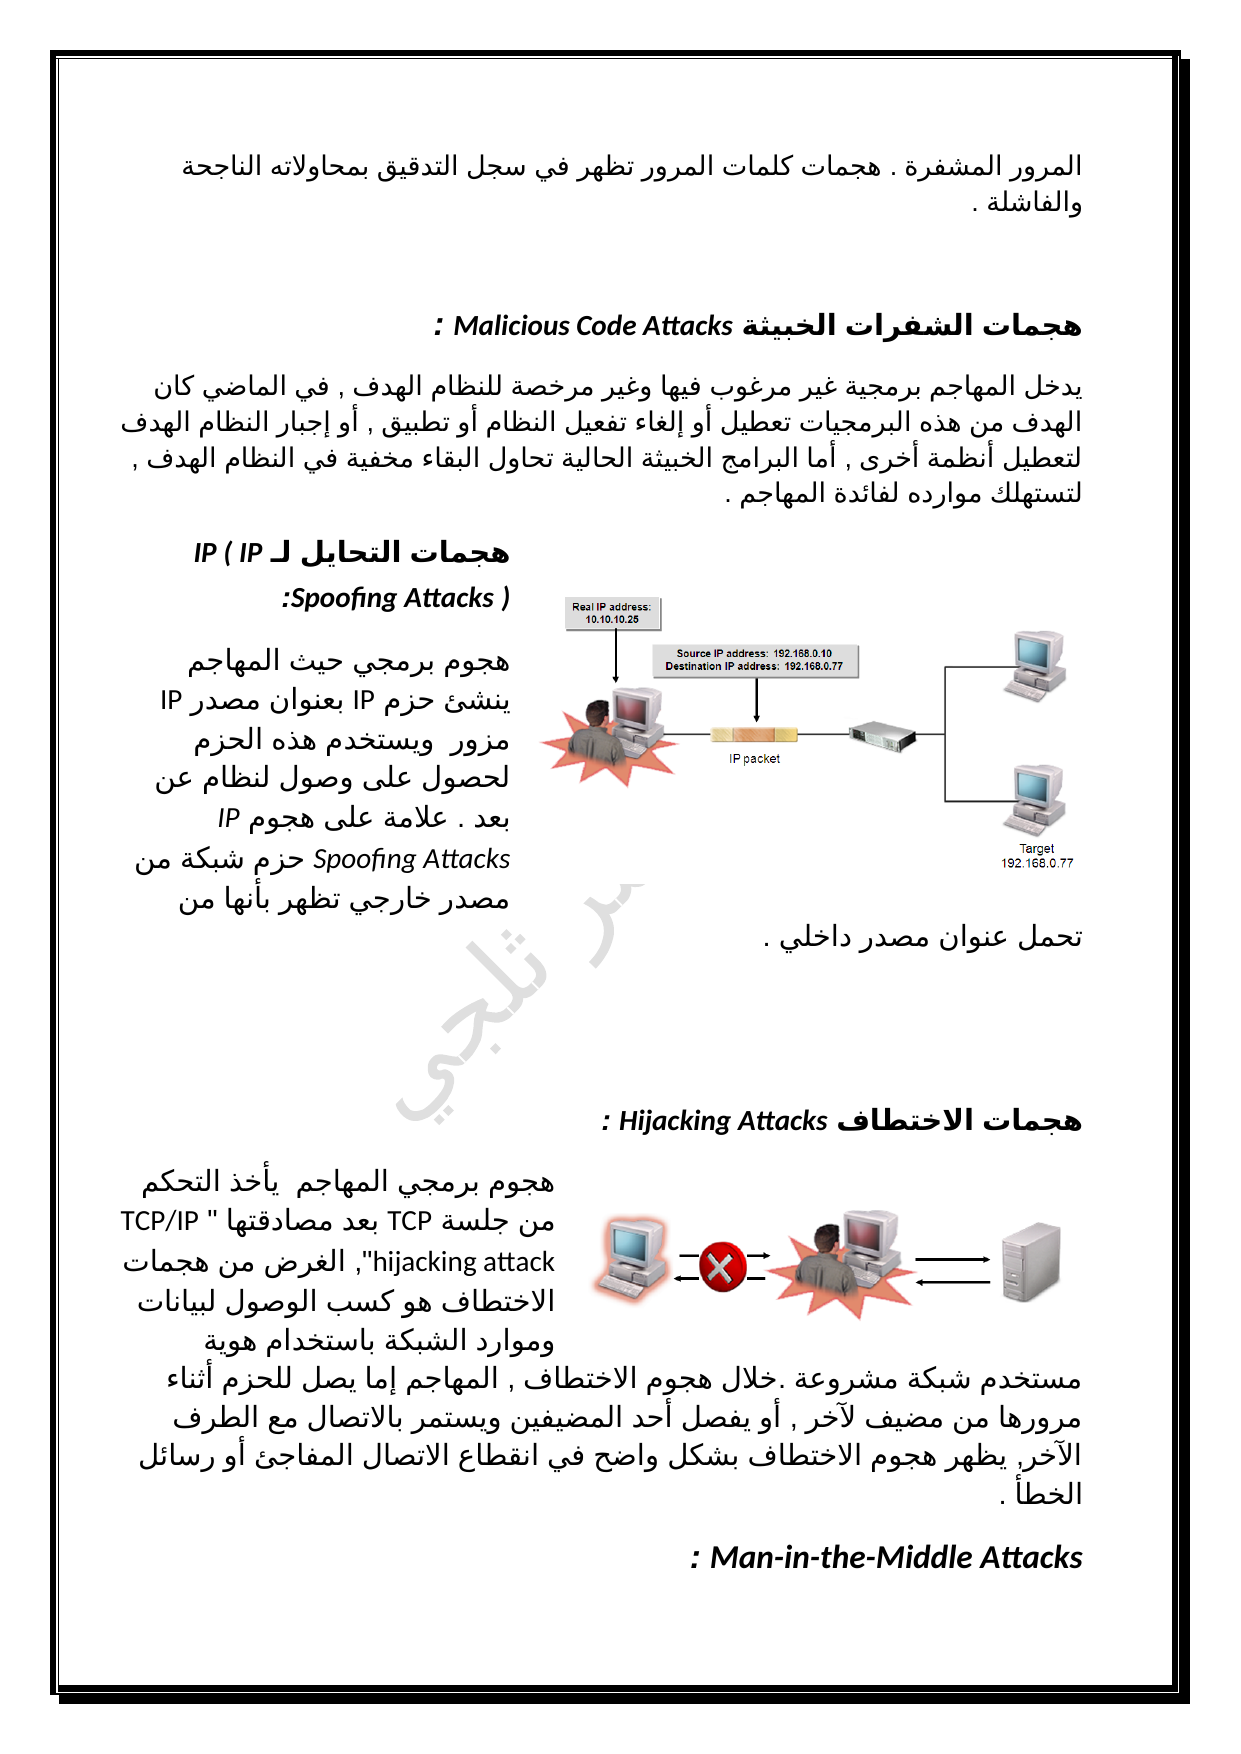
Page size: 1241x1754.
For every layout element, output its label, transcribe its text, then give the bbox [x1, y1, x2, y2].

text هجوم برمجي حيث المهاجم ينشئ حزم IP بعنوان مصدر IP مزور ويستخدم هذه الحزم لحصول على وصول لنظام عن بعد . علامة على هجوم IP Spoofing Attacks حزم شبكة من مصدر خارجي تظهر بأنها من تحمل عنوان مصدر داخلي . [118, 643, 1083, 953]
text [118, 150, 1083, 217]
text هجمات الشفرات الخبيثة Malicious Code Attacks : [118, 304, 1083, 343]
text Man-in-the-Middle Attacks : [118, 1536, 1083, 1577]
picture [529, 562, 1087, 884]
text هجمات الاختطاف Hijacking Attacks : [118, 1102, 1083, 1138]
text يدخل المهاجم برمجية غير مرغوب فيها وغير مرخصة للنظام الهدف , في الماضي كان الهدف من هذه البرمجيات تعطيل أو إلغاء تفعيل النظام أو تطبيق , أو إجبار النظام الهدف لتعطيل أنظمة أخرى , أما البرامج الخبيثة الحالية تحاول البقاء مخفية في النظام الهدف , لتستهلك موارده لفائدة المهاجم . [118, 370, 1083, 509]
text هجمات التحايل لـ IP ( IP Spoofing Attacks ): [118, 534, 1083, 616]
picture [574, 1165, 1073, 1341]
